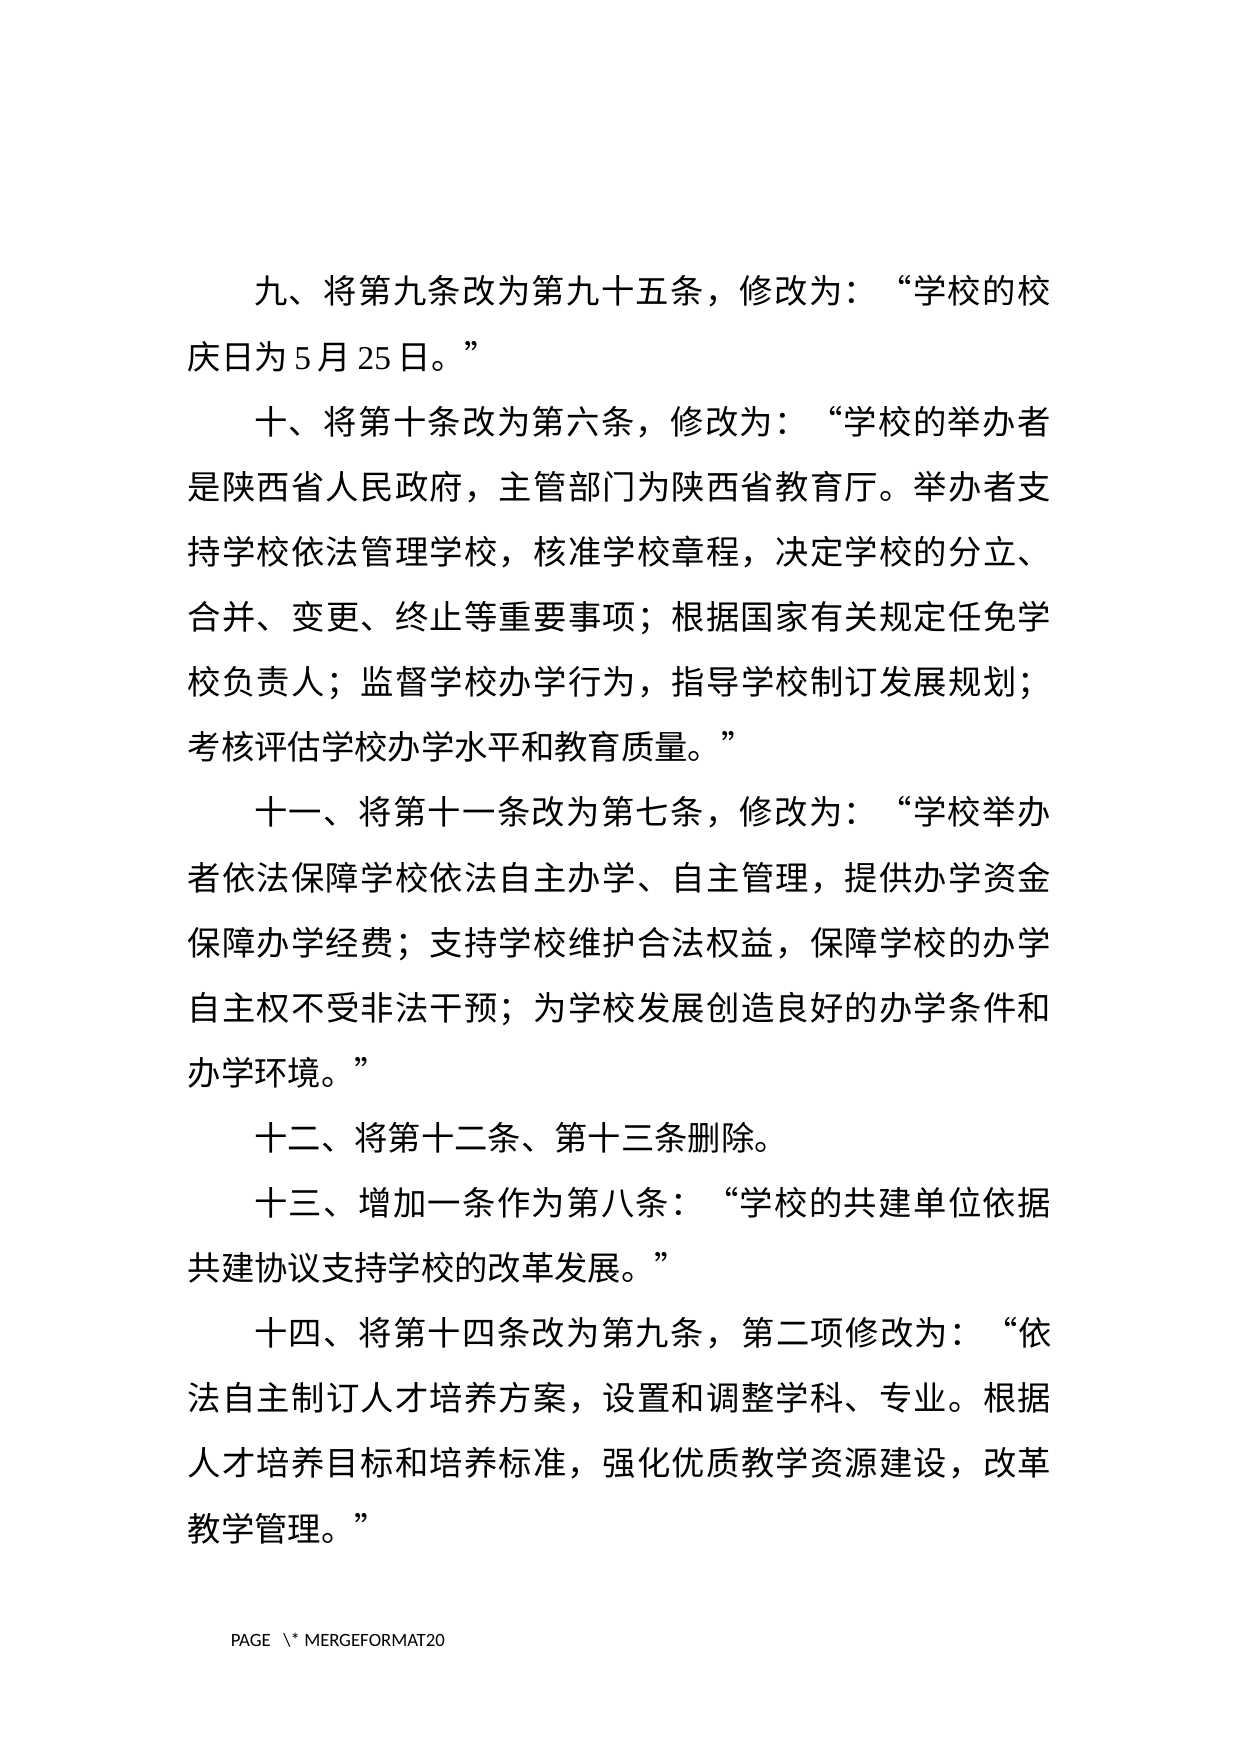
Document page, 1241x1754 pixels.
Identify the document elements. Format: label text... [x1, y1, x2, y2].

text 十、将第十条改为第六条，修改为：“学校的举办者是陕西省人民政府，主管部门为陕西省教育厅。举办者支持学校依法管理学校，核准学校章程，决定学校的分立、合并、变更、终止等重要事项；根据国家有关规定任免学校负责人；监督学校办学行为，指导学校制订发展规划；考核评估学校办学水平和教育质量。” [187, 396, 1053, 769]
text 十一、将第十一条改为第七条，修改为：“学校举办者依法保障学校依法自主办学、自主管理，提供办学资金，保障办学经费；支持学校维护合法权益，保障学校的办学自主权不受非法干预；为学校发展创造良好的办学条件和办学环境。” [187, 786, 1053, 1095]
text 十四、将第十四条改为第九条，第二项修改为：“依法自主制订人才培养方案，设置和调整学科、专业。根据人才培养目标和培养标准，强化优质教学资源建设，改革教学管理。” [187, 1307, 1053, 1551]
list 九、将第九条改为第九十五条，修改为：“学校的校庆日为5月25日。” [187, 265, 1053, 379]
text 十三、增加一条作为第八条：“学校的共建单位依据共建协议支持学校的改革发展。” [187, 1177, 1053, 1290]
text 十二、将第十二条、第十三条删除。 [187, 1112, 1053, 1160]
